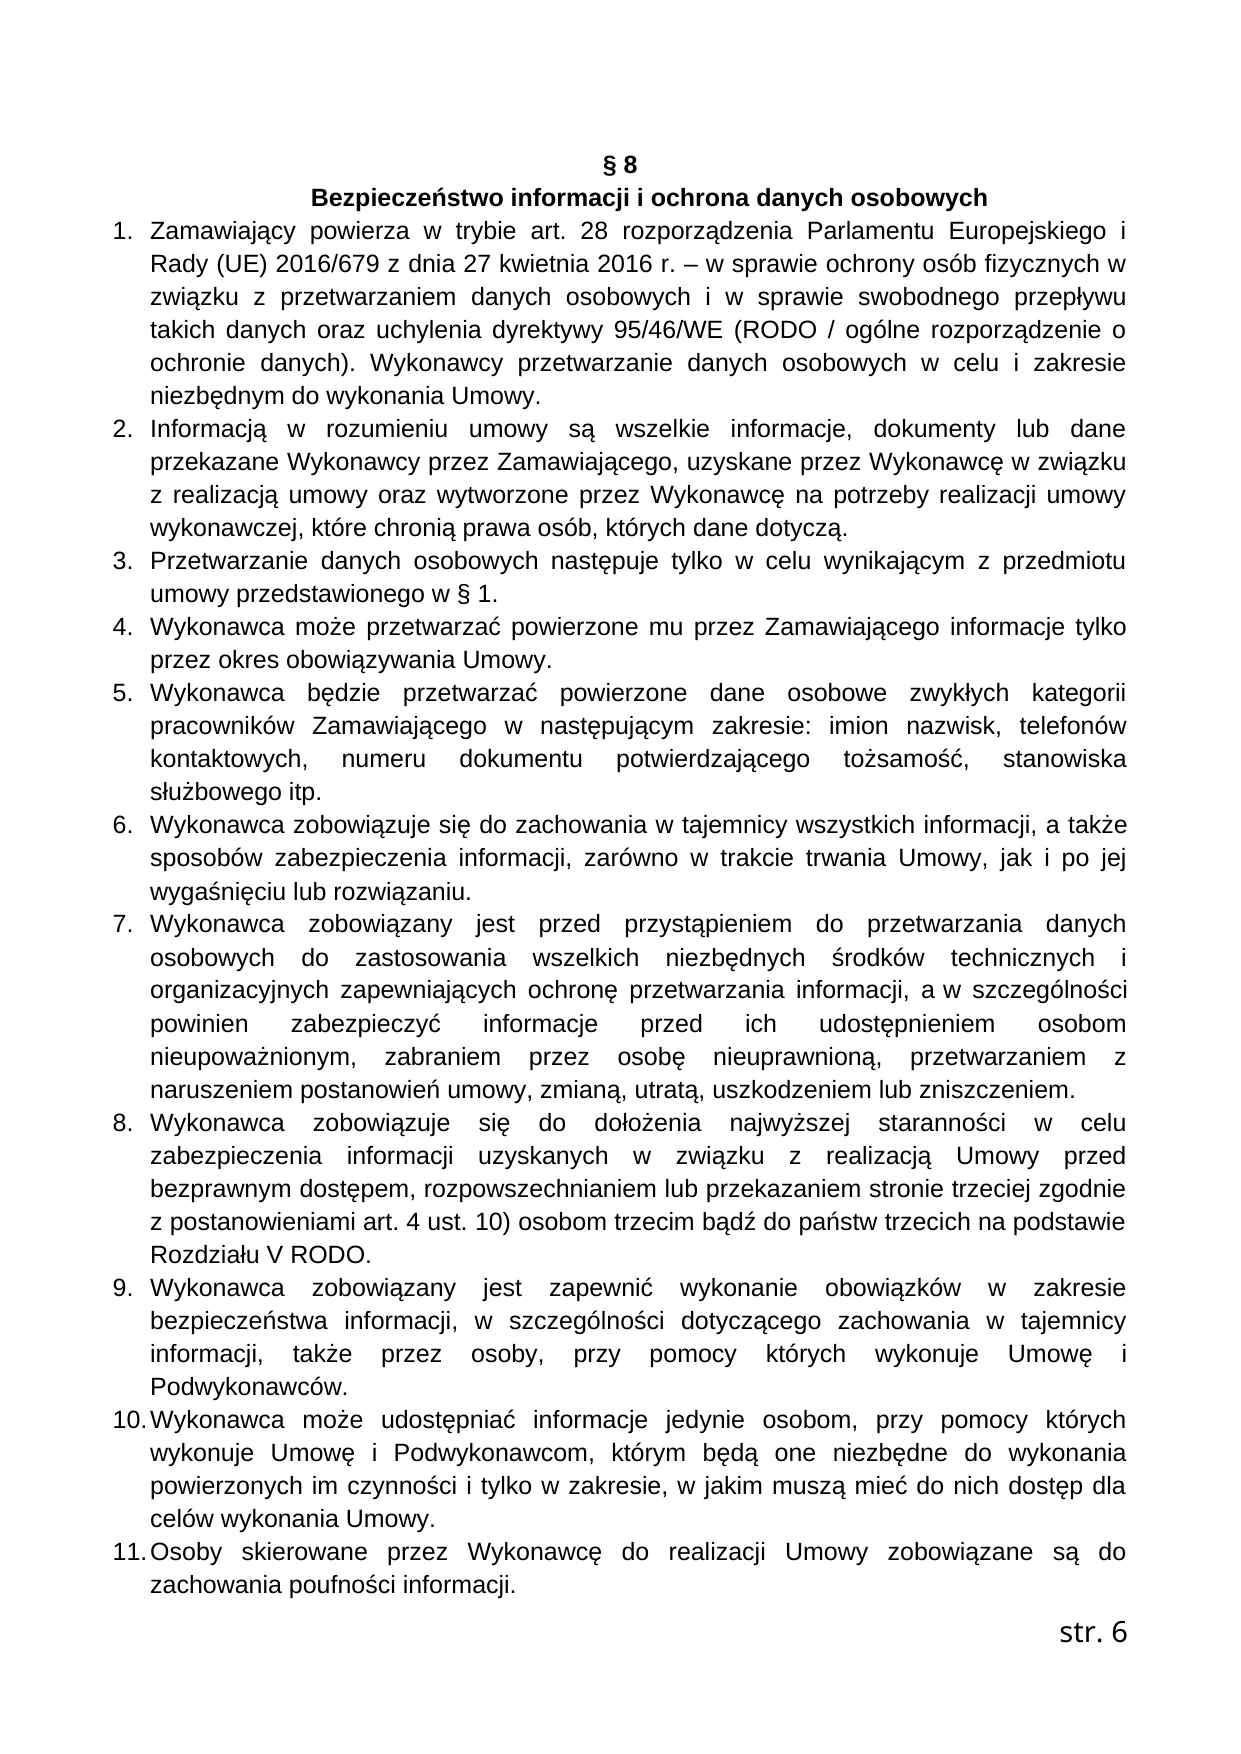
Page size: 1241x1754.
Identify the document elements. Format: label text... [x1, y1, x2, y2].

list Osoby skierowane przez Wykonawcę do realizacji Umowy zobowiązane są do zachowania poufności informacji. [112, 1537, 1128, 1599]
text § 8 [112, 150, 1128, 179]
list Informacją w rozumieniu umowy są wszelkie informacje, dokumenty lub dane przekazane Wykonawcy przez Zamawiającego, uzyskane przez Wykonawcę w związku z realizacją umowy oraz wytworzone przez Wykonawcę na potrzeby realizacji umowy wykonawczej, które chronią prawa osób, których dane dotyczą. [112, 414, 1128, 542]
list Wykonawca może przetwarzać powierzone mu przez Zamawiającego informacje tylko przez okres obowiązywania Umowy. [112, 612, 1128, 674]
list Wykonawca będzie przetwarzać powierzone dane osobowe zwykłych kategorii pracowników Zamawiającego w następującym zakresie: imion nazwisk, telefonów kontaktowych, numeru dokumentu potwierdzającego tożsamość, stanowiska służbowego itp. [112, 678, 1128, 806]
list Wykonawca zobowiązuje się do zachowania w tajemnicy wszystkich informacji, a także sposobów zabezpieczenia informacji, zarówno w trakcie trwania Umowy, jak i po jej wygaśnięciu lub rozwiązaniu. [112, 810, 1128, 905]
list Wykonawca zobowiązany jest zapewnić wykonanie obowiązków w zakresie bezpieczeństwa informacji, w szczególności dotyczącego zachowania w tajemnicy informacji, także przez osoby, przy pomocy których wykonuje Umowę i Podwykonawców. [112, 1273, 1128, 1401]
text Bezpieczeństwo informacji i ochrona danych osobowych [172, 183, 1128, 212]
list Przetwarzanie danych osobowych następuje tylko w celu wynikającym z przedmiotu umowy przedstawionego w § 1. [112, 546, 1128, 608]
list Wykonawca zobowiązuje się do dołożenia najwyższej staranności w celu zabezpieczenia informacji uzyskanych w związku z realizacją Umowy przed bezprawnym dostępem, rozpowszechnianiem lub przekazaniem stronie trzeciej zgodnie z postanowieniami art. 4 ust. 10) osobom trzecim bądź do państw trzecich na podstawie Rozdziału V RODO. [112, 1108, 1128, 1268]
list Wykonawca zobowiązany jest przed przystąpieniem do przetwarzania danych osobowych do zastosowania wszelkich niezbędnych środków technicznych i organizacyjnych zapewniających ochronę przetwarzania informacji, a w szczególności powinien zabezpieczyć informacje przed ich udostępnieniem osobom nieupoważnionym, zabraniem przez osobę nieuprawnioną, przetwarzaniem z naruszeniem postanowień umowy, zmianą, utratą, uszkodzeniem lub zniszczeniem. [112, 909, 1128, 1103]
list Wykonawca może udostępniać informacje jedynie osobom, przy pomocy których wykonuje Umowę i Podwykonawcom, którym będą one niezbędne do wykonania powierzonych im czynności i tylko w zakresie, w jakim muszą mieć do nich dostęp dla celów wykonania Umowy. [112, 1405, 1128, 1533]
list Zamawiający powierza w trybie art. 28 rozporządzenia Parlamentu Europejskiego i Rady (UE) 2016/679 z dnia 27 kwietnia 2016 r. – w sprawie ochrony osób fizycznych w związku z przetwarzaniem danych osobowych i w sprawie swobodnego przepływu takich danych oraz uchylenia dyrektywy 95/46/WE (RODO / ogólne rozporządzenie o ochronie danych). Wykonawcy przetwarzanie danych osobowych w celu i zakresie niezbędnym do wykonania Umowy. [112, 216, 1128, 410]
